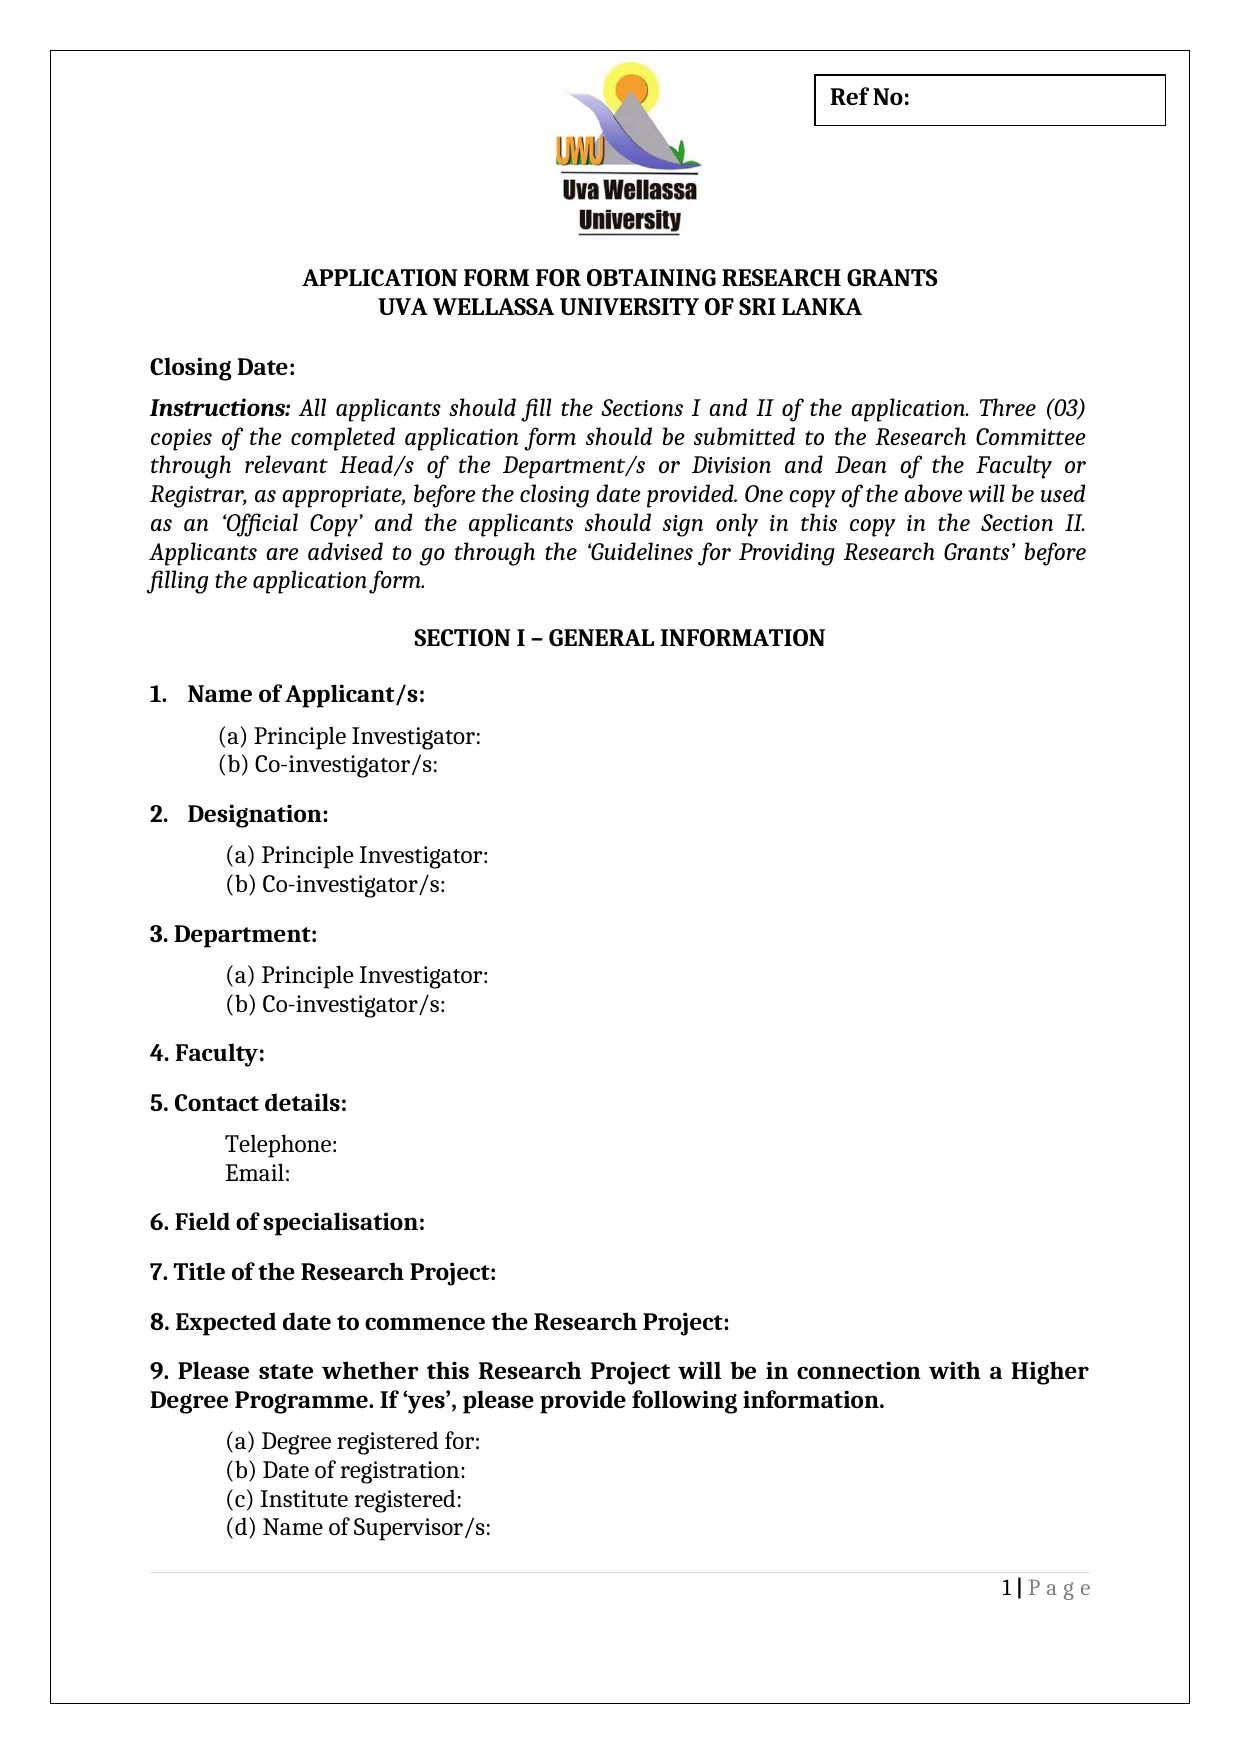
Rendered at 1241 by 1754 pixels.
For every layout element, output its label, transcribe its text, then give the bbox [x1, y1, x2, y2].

text UVA WELLASSA UNIVERSITY OF SRI LANKA [150, 293, 1090, 322]
text 7. Title of the Research Project: [150, 1258, 1090, 1287]
text APPLICATION FORM FOR OBTAINING RESEARCH GRANTS [150, 264, 1090, 293]
text SECTION I – GENERAL INFORMATION [150, 624, 1090, 653]
text (b) Date of registration: [150, 1456, 1090, 1484]
text (d) Name of Supervisor/s: [150, 1513, 1090, 1542]
list Designation: [150, 800, 1090, 829]
text Instructions: All applicants should fill the Sections I and II of the application. Three (03) copies of the completed application form should be submitted to the Research Committee through relevant Head/s of the Department/s or Division and Dean of the Faculty or Registrar, as appropriate, before the closing date provided. One copy of the above will be used as an ‘Official Copy’ and the applicants should sign only in this copy in the Section II. Applicants are advised to go through the ‘Guidelines for Providing Research Grants’ before filling the application form. [150, 394, 1090, 595]
text (b) Co-investigator/s: [150, 750, 1090, 779]
text Email: [150, 1159, 1090, 1187]
text (b) Co-investigator/s: [187, 870, 1090, 899]
text (a) Principle Investigator: [187, 961, 1090, 989]
text (a) Principle Investigator: [150, 722, 1090, 750]
text 5. Contact details: [150, 1089, 1090, 1117]
picture [555, 57, 703, 243]
text 8. Expected date to commence the Research Project: [150, 1307, 1090, 1336]
text 3. Department: [150, 919, 1090, 948]
text 9. Please state whether this Research Project will be in connection with a Higher Degree Programme. If ‘yes’, please provide following information. [150, 1357, 1090, 1414]
text Telephone: [150, 1130, 1090, 1159]
text (b) Co-investigator/s: [187, 989, 1090, 1018]
text Closing Date: [150, 353, 1090, 381]
text 6. Field of specialisation: [150, 1208, 1090, 1237]
text (a) Principle Investigator: [187, 841, 1090, 870]
text (a) Degree registered for: [150, 1427, 1090, 1456]
text 4. Faculty: [150, 1039, 1090, 1068]
text (c) Institute registered: [150, 1484, 1090, 1513]
list Name of Applicant/s: [150, 680, 1090, 709]
